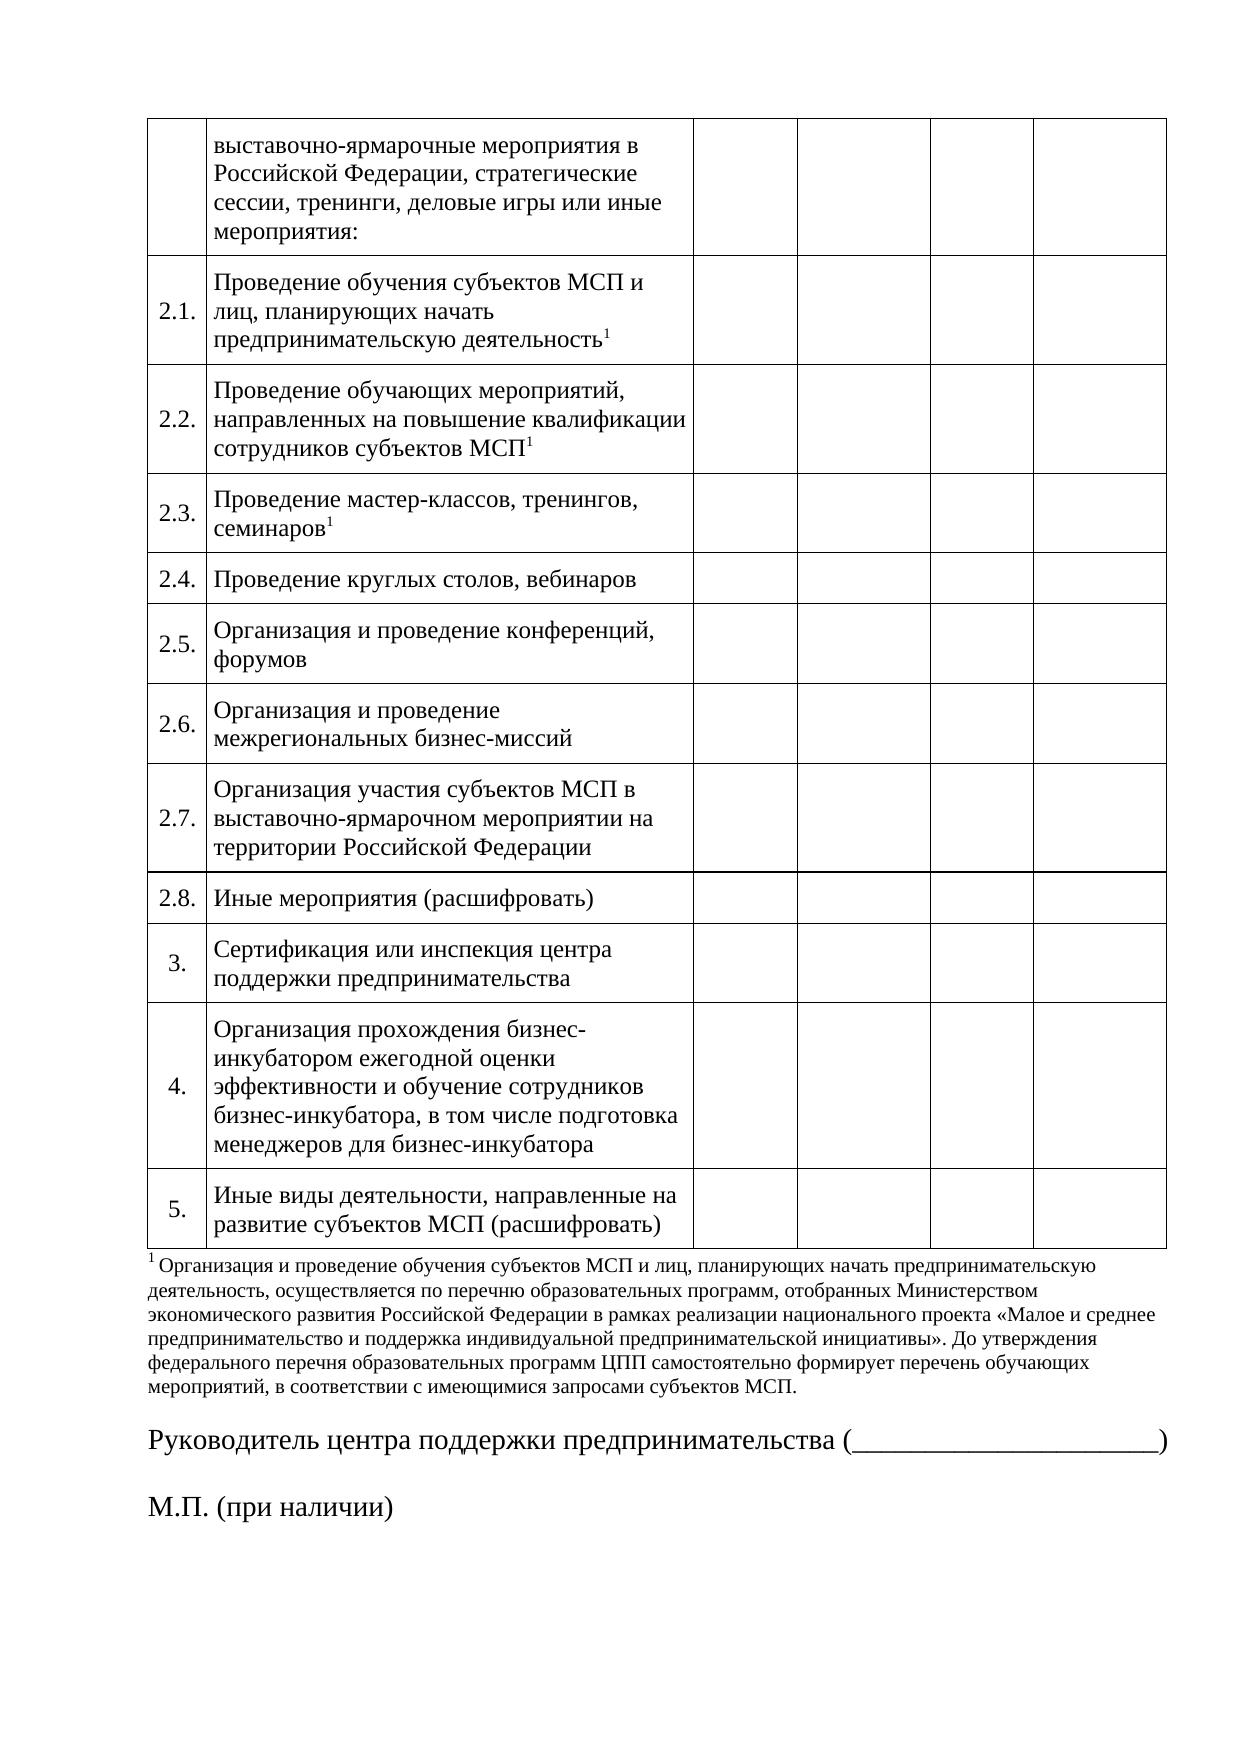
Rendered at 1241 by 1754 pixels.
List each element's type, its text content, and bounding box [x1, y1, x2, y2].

table_cell [1034, 474, 1166, 552]
table_cell [1034, 924, 1166, 1002]
table_cell 4. [148, 1003, 206, 1168]
table_cell Организация участия субъектов МСП в выставочно-ярмарочном мероприятии на территории Российской Федерации [207, 764, 693, 871]
table_cell [798, 604, 930, 683]
table_cell [694, 474, 797, 552]
table_cell [931, 684, 1033, 763]
table_cell [694, 553, 797, 603]
table_cell [931, 474, 1033, 552]
table_cell 2.5. [148, 604, 206, 683]
table_cell Сертификация или инспекция центра поддержки предпринимательства [207, 924, 693, 1002]
table_cell [798, 553, 930, 603]
table_cell [798, 1003, 930, 1168]
table_cell [694, 873, 797, 922]
table_cell [798, 1169, 930, 1248]
table_cell [1034, 684, 1166, 763]
table_cell 2.1. [148, 256, 206, 364]
table_cell 3. [148, 924, 206, 1002]
table_cell 2.4. [148, 553, 206, 603]
table_cell [1034, 873, 1166, 922]
table_cell [931, 764, 1033, 871]
table_cell [694, 684, 797, 763]
table_cell Организация и проведение межрегиональных бизнес-миссий [207, 684, 693, 763]
table_cell [694, 256, 797, 364]
table_cell 2.3. [148, 474, 206, 552]
table_cell 2.7. [148, 764, 206, 871]
table_cell [931, 553, 1033, 603]
table_cell [1034, 1169, 1166, 1248]
table_cell 5. [148, 1169, 206, 1248]
table_cell [694, 365, 797, 472]
table_cell [1034, 604, 1166, 683]
table_cell [694, 1169, 797, 1248]
table_cell [798, 684, 930, 763]
table_cell [931, 1169, 1033, 1248]
table_cell [931, 604, 1033, 683]
table_cell [1034, 764, 1166, 871]
table_cell [694, 764, 797, 871]
table_cell [1034, 1003, 1166, 1168]
table_cell [931, 365, 1033, 472]
table_cell [931, 1003, 1033, 1168]
table_cell [798, 764, 930, 871]
table_cell [798, 256, 930, 364]
text Руководитель центра поддержки предпринимательства (_____________________) [148, 1422, 1181, 1456]
table_cell Организация прохождения бизнес-инкубатором ежегодной оценки эффективности и обучение сотрудников бизнес-инкубатора, в том числе подготовка менеджеров для бизнес-инкубатора [207, 1003, 693, 1168]
table_cell [798, 873, 930, 922]
text 1 Организация и проведение обучения субъектов МСП и лиц, планирующих начать предпринимательскую деятельность, осуществляется по перечню образовательных программ, отобранных Министерством экономического развития Российской Федерации в рамках реализации национального проекта «Малое и среднее предпринимательство и поддержка индивидуальной предпринимательской инициативы». До утверждения федерального перечня образовательных программ ЦПП самостоятельно формирует перечень обучающих мероприятий, в соответствии с имеющимися запросами субъектов МСП. [148, 1249, 1181, 1398]
table_cell [931, 873, 1033, 922]
table_cell [798, 924, 930, 1002]
table_cell [1034, 553, 1166, 603]
table_cell [798, 119, 930, 255]
table_cell 2.6. [148, 684, 206, 763]
table_cell Проведение обучения субъектов МСП и лиц, планирующих начать предпринимательскую деятельность1 [207, 256, 693, 364]
table_cell [694, 604, 797, 683]
table_cell [1034, 256, 1166, 364]
table_cell [798, 365, 930, 472]
table_cell Проведение обучающих мероприятий, направленных на повышение квалификации сотрудников субъектов МСП1 [207, 365, 693, 472]
table_cell [931, 924, 1033, 1002]
table_cell Иные мероприятия (расшифровать) [207, 873, 693, 922]
table_cell 2.8. [148, 873, 206, 922]
table_cell Проведение круглых столов, вебинаров [207, 553, 693, 603]
table_cell 2. [148, 119, 206, 255]
table_cell Иные виды деятельности, направленные на развитие субъектов МСП (расшифровать) [207, 1169, 693, 1248]
table_cell [931, 256, 1033, 364]
table_cell [694, 1003, 797, 1168]
table_cell 2.2. [148, 365, 206, 472]
table_cell Проведение мастер-классов, тренингов, семинаров1 [207, 474, 693, 552]
table_cell [1034, 365, 1166, 472]
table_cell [207, 119, 693, 255]
table_cell [931, 119, 1033, 255]
text М.П. (при наличии) [148, 1489, 1181, 1523]
table_cell Организация и проведение конференций, форумов [207, 604, 693, 683]
table_cell [694, 924, 797, 1002]
table_cell [798, 474, 930, 552]
table_cell [694, 119, 797, 255]
table_cell [1034, 119, 1166, 255]
